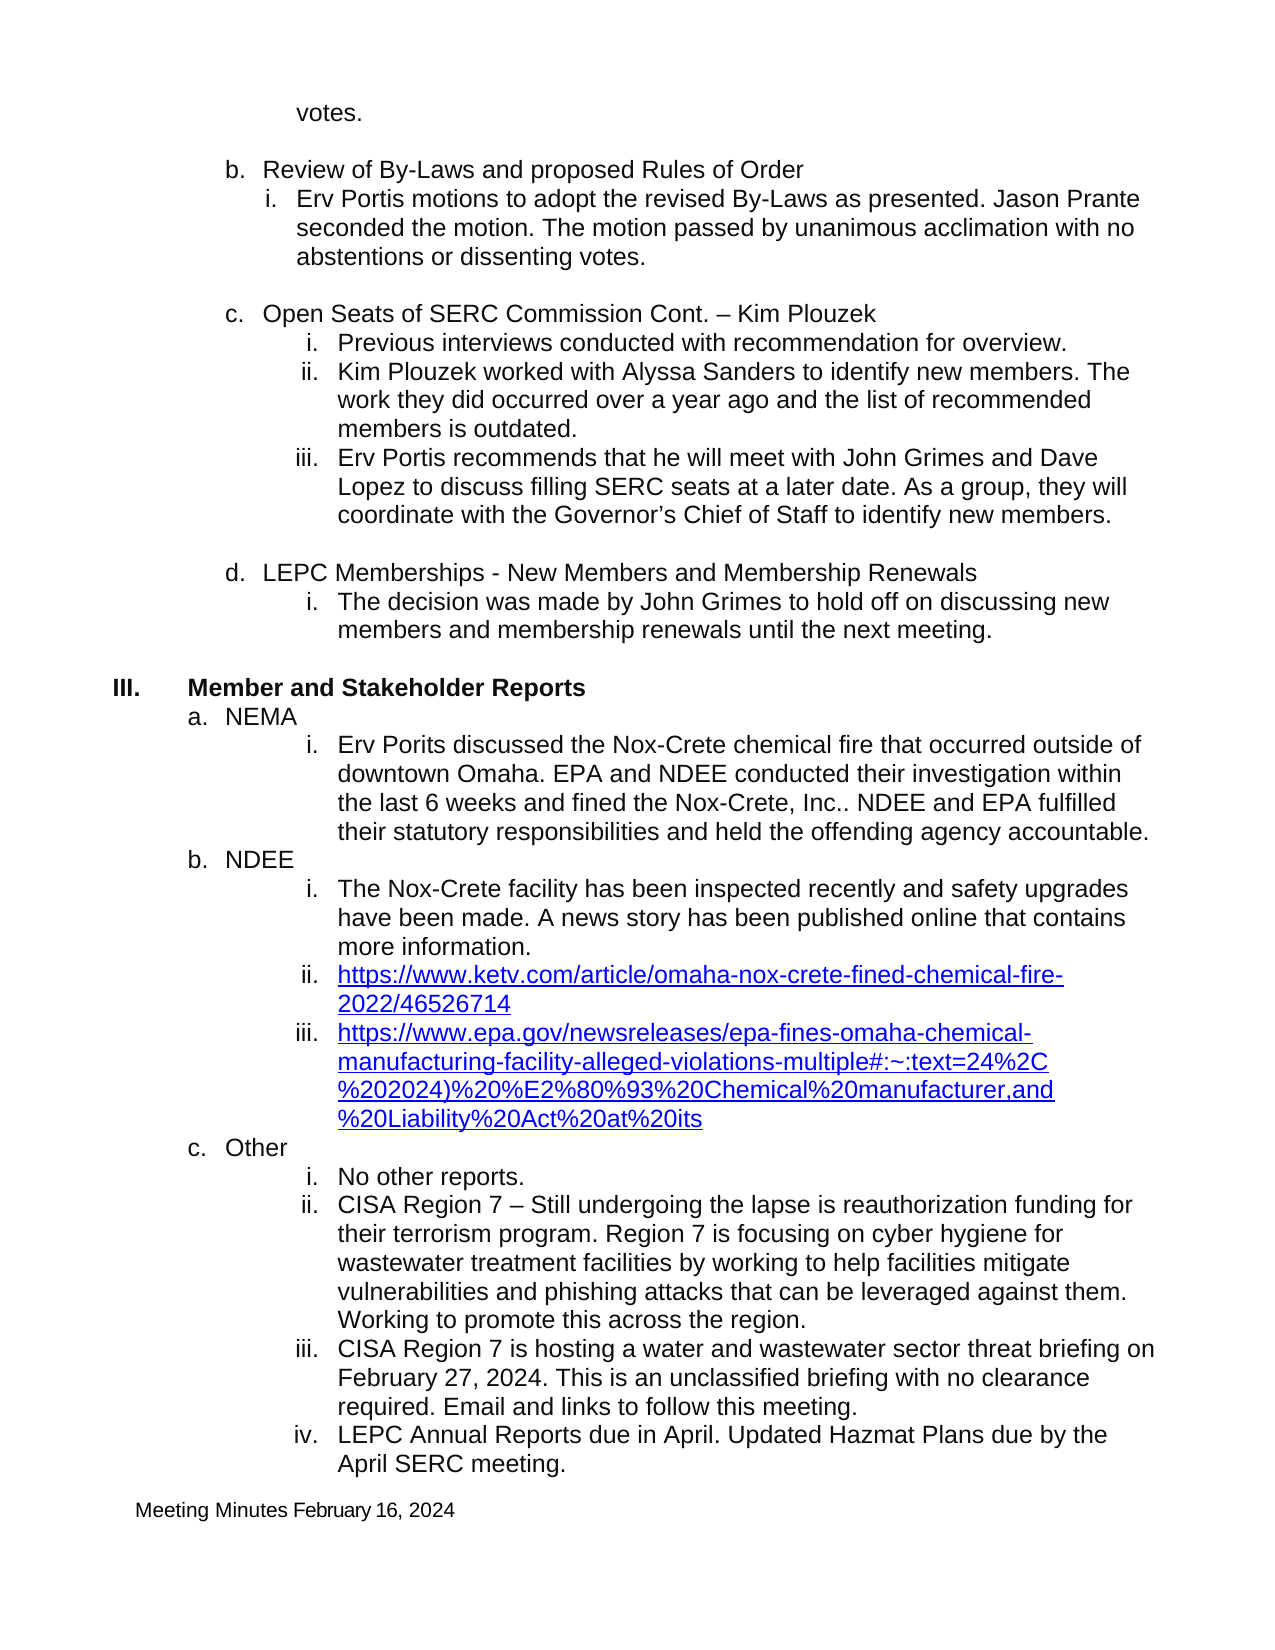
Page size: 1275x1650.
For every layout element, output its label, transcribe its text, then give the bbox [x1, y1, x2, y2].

list Erv Porits discussed the Nox-Crete chemical fire that occurred outside of downtown Omaha. EPA and NDEE conducted their investigation within the last 6 weeks and fined the Nox-Crete, Inc.. NDEE and EPA fulfilled their statutory responsibilities and held the offending agency accountable. [319, 730, 1160, 845]
list CISA Region 7 – Still undergoing the lapse is reauthorization funding for their terrorism program. Region 7 is focusing on cyber hygiene for wastewater treatment facilities by working to help facilities mitigate vulnerabilities and phishing attacks that can be leveraged against them. Working to promote this across the region. [319, 1190, 1160, 1334]
list Erv Portis recommends that he will meet with John Grimes and Dave Lopez to discuss filling SERC seats at a later date. As a group, they will coordinate with the Governor’s Chief of Staff to identify new members. [319, 443, 1160, 529]
list CISA Region 7 is hosting a water and wastewater sector threat briefing on February 27, 2024. This is an unclassified briefing with no clearance required. Email and links to follow this meeting. [319, 1334, 1160, 1420]
list https://www.epa.gov/newsreleases/epa-fines-omaha-chemical-manufacturing-facility-alleged-violations-multiple#:~:text=24%2C%202024)%20%E2%80%93%20Chemical%20manufacturer,and%20Liability%20Act%20at%20its [319, 1018, 1160, 1133]
list Open Seats of SERC Commission Cont. – Kim Plouzek [225, 299, 1160, 328]
list The Nox-Crete facility has been inspected recently and safety upgrades have been made. A news story has been published online that contains more information. [319, 874, 1160, 960]
list LEPC Memberships - New Members and Membership Renewals [225, 558, 1160, 587]
list Previous interviews conducted with recommendation for overview. [319, 328, 1160, 357]
list NDEE [187, 845, 1160, 874]
list NEMA [187, 702, 1160, 730]
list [277, 98, 1160, 127]
list No other reports. [319, 1162, 1160, 1190]
list Other [187, 1133, 1160, 1162]
subtitle Member and Stakeholder Reports [112, 673, 1160, 702]
list Erv Portis motions to adopt the revised By-Laws as presented. Jason Prante seconded the motion. The motion passed by unanimous acclimation with no abstentions or dissenting votes. [277, 184, 1160, 270]
list Review of By-Laws and proposed Rules of Order [225, 155, 1160, 184]
list The decision was made by John Grimes to hold off on discussing new members and membership renewals until the next meeting. [319, 587, 1160, 644]
list LEPC Annual Reports due in April. Updated Hazmat Plans due by the April SERC meeting. [319, 1420, 1160, 1478]
list Kim Plouzek worked with Alyssa Sanders to identify new members. The work they did occurred over a year ago and the list of recommended members is outdated. [319, 357, 1160, 443]
list https://www.ketv.com/article/omaha-nox-crete-fined-chemical-fire-2022/46526714 [319, 960, 1160, 1018]
